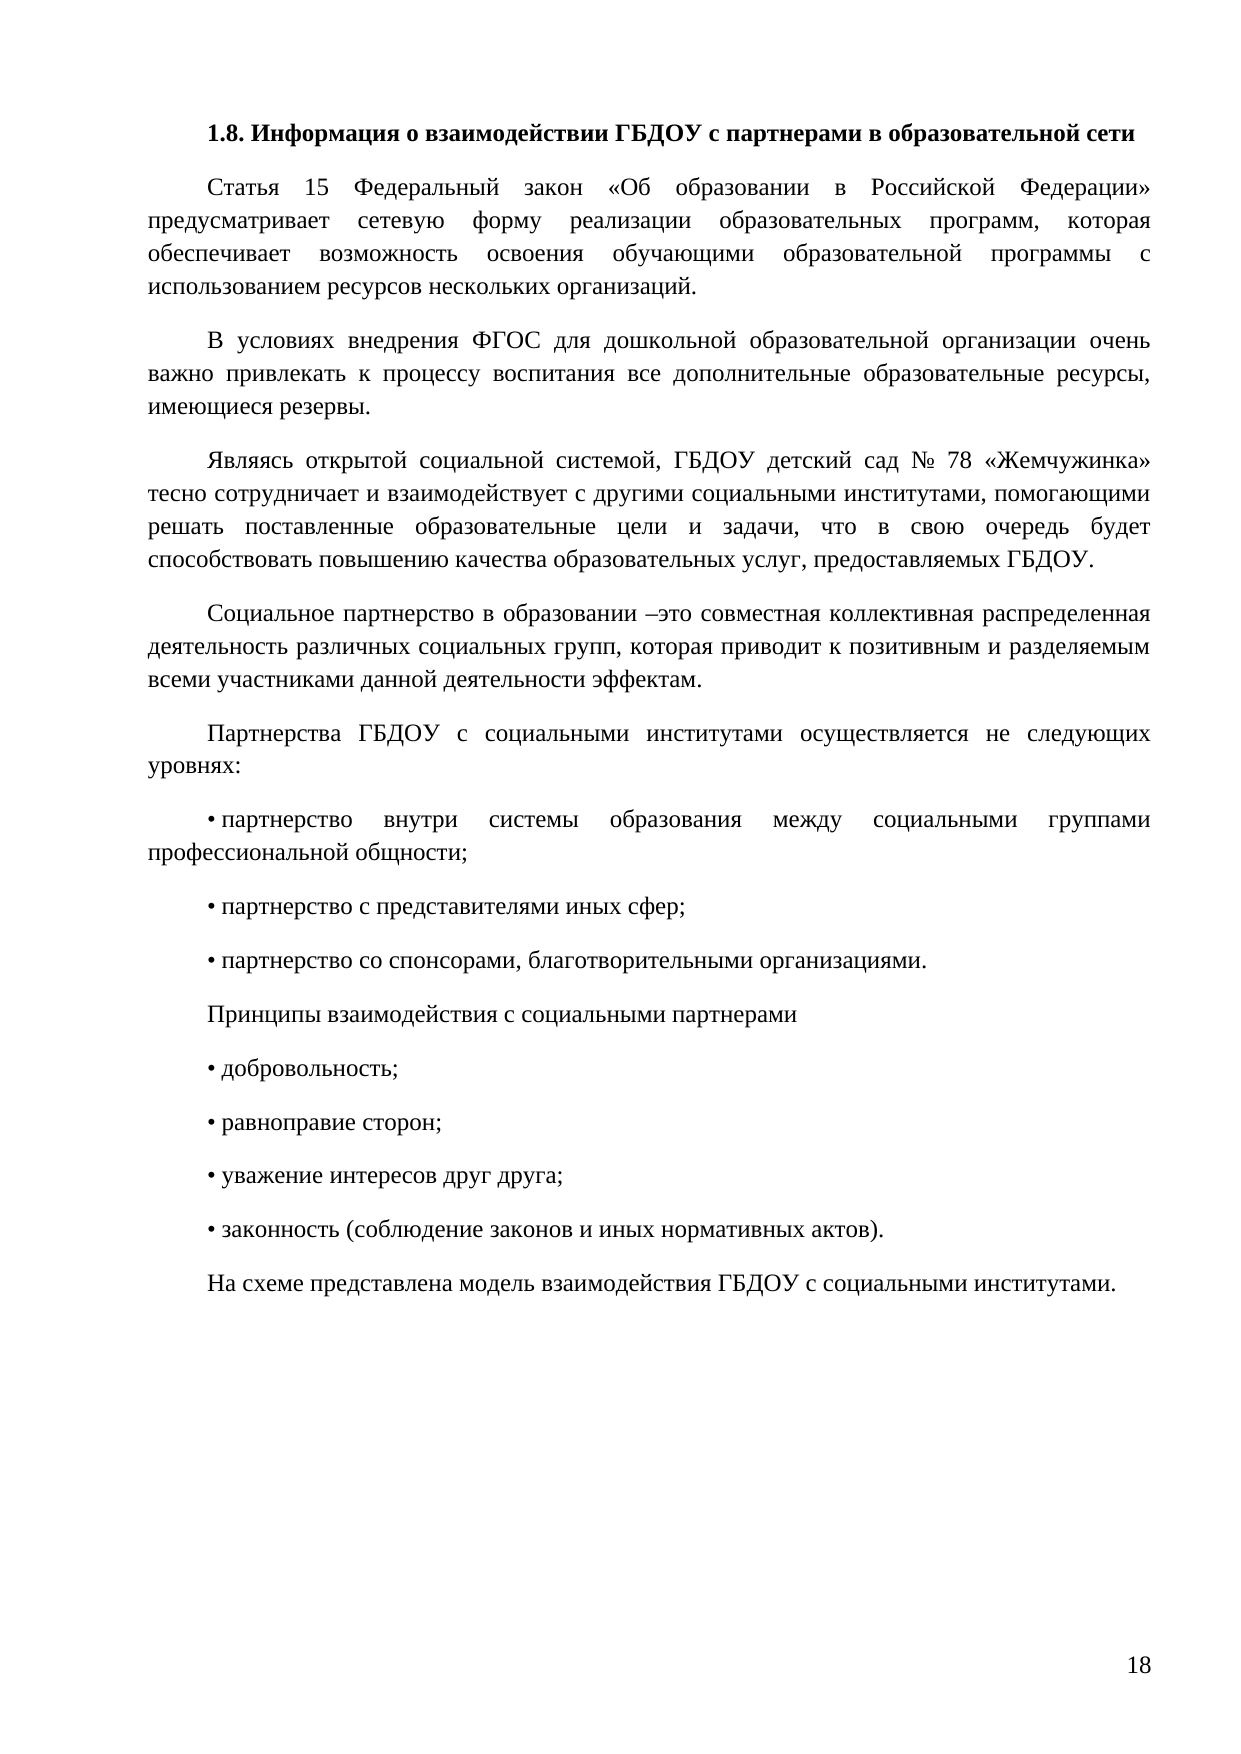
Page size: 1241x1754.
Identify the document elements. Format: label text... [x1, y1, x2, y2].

text • уважение интересов друг друга; [148, 1161, 1152, 1189]
text • партнерство с представителями иных сфер; [148, 891, 1152, 920]
text • партнерство со спонсорами, благотворительными организациями. [148, 945, 1152, 974]
text • равноправие сторон; [148, 1107, 1152, 1136]
text Принципы взаимодействия с социальными партнерами [148, 999, 1152, 1028]
text Статья 15 Федеральный закон «Об образовании в Российской Федерации» предусматривает сетевую форму реализации образовательных программ, которая обеспечивает возможность освоения обучающими образовательной программы с использованием ресурсов нескольких организаций. [148, 172, 1152, 300]
text Являясь открытой социальной системой, ГБДОУ детский сад № 78 «Жемчужинка» тесно сотрудничает и взаимодействует с другими социальными институтами, помогающими решать поставленные образовательные цели и задачи, что в свою очередь будет способствовать повышению качества образовательных услуг, предоставляемых ГБДОУ. [148, 445, 1152, 573]
text • законность (соблюдение законов и иных нормативных актов). [148, 1214, 1152, 1243]
text • партнерство внутри системы образования между социальными группами профессиональной общности; [148, 804, 1152, 866]
text На схеме представлена модель взаимодействия ГБДОУ с социальными институтами. [148, 1268, 1152, 1297]
text 1.8. Информация о взаимодействии ГБДОУ с партнерами в образовательной сети [148, 118, 1152, 147]
text В условиях внедрения ФГОС для дошкольной образовательной организации очень важно привлекать к процессу воспитания все дополнительные образовательные ресурсы, имеющиеся резервы. [148, 325, 1152, 420]
text • добровольность; [148, 1053, 1152, 1082]
text Партнерства ГБДОУ с социальными институтами осуществляется не следующих уровнях: [148, 718, 1152, 779]
text Социальное партнерство в образовании –это совместная коллективная распределенная деятельность различных социальных групп, которая приводит к позитивным и разделяемым всеми участниками данной деятельности эффектам. [148, 598, 1152, 692]
